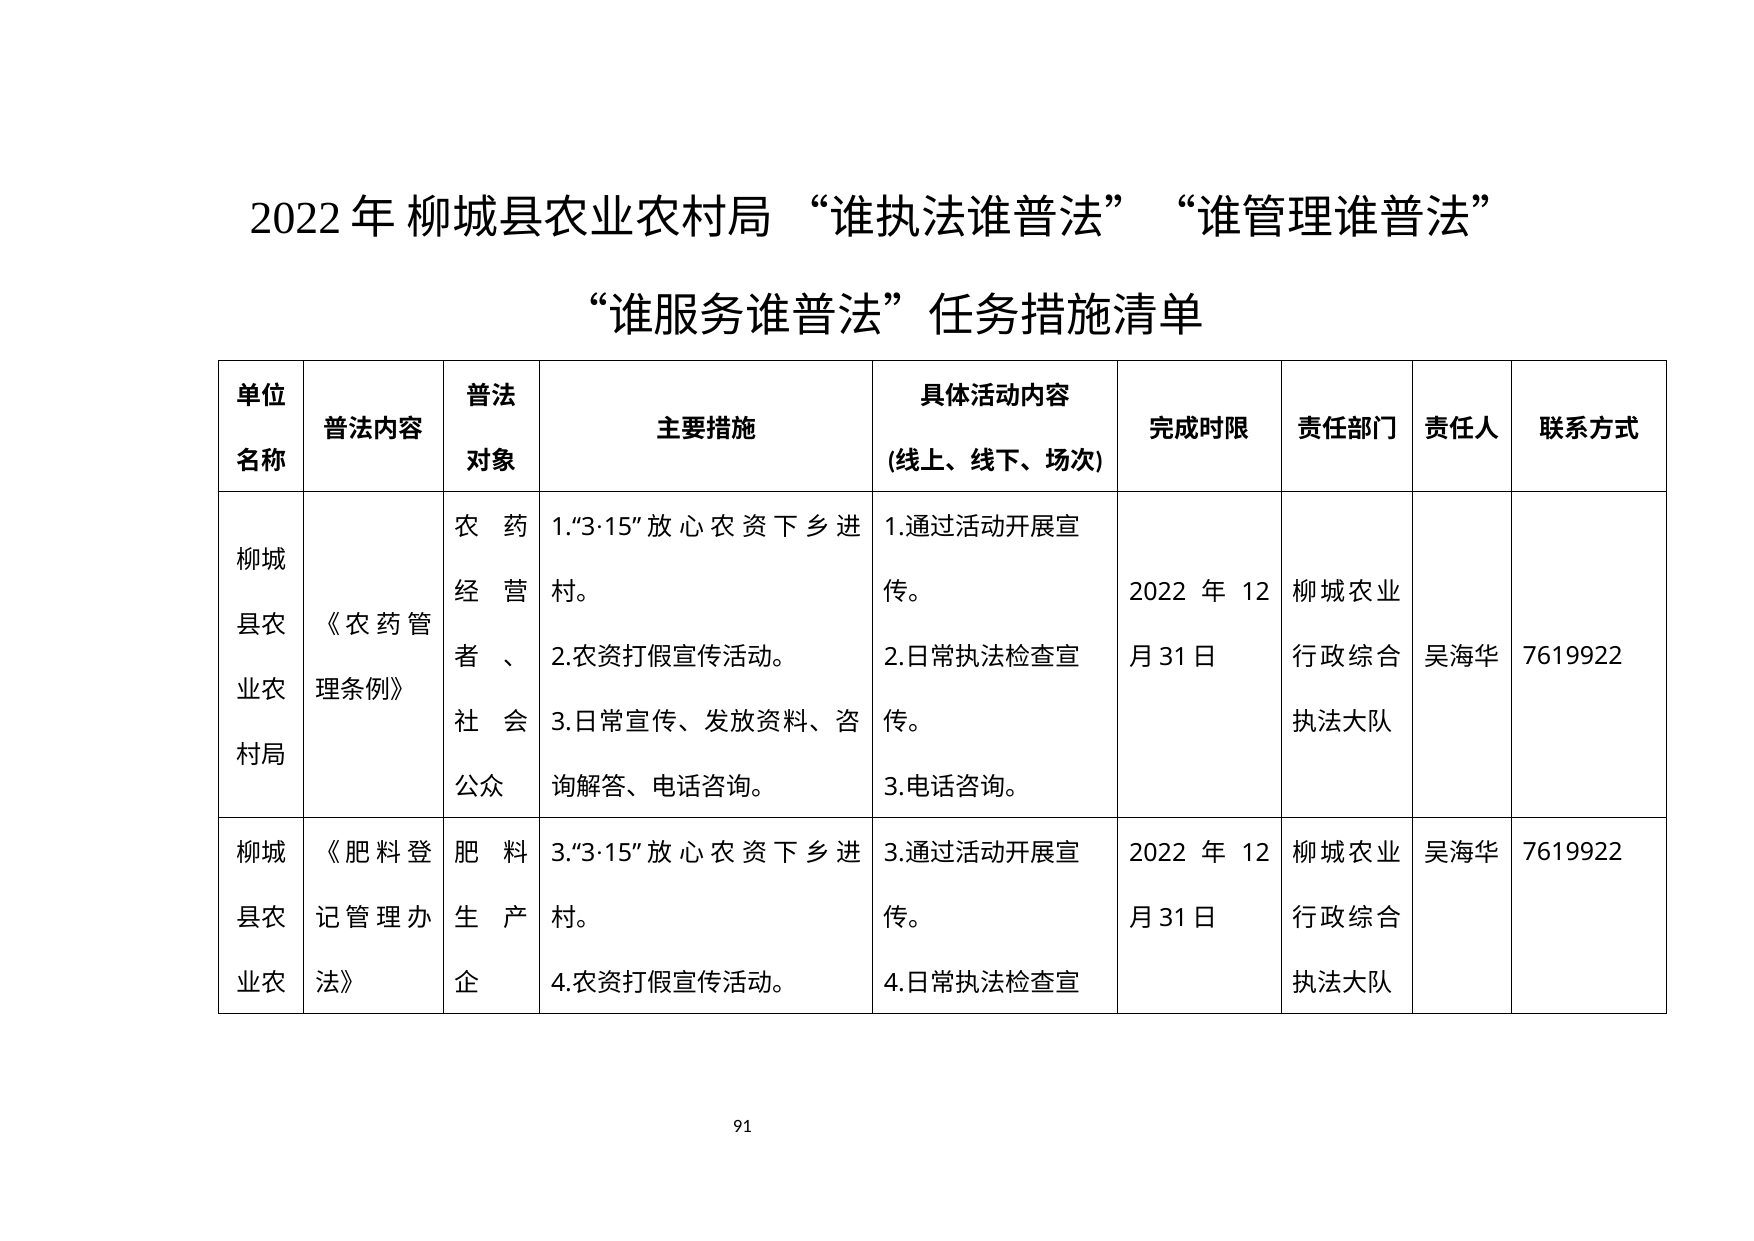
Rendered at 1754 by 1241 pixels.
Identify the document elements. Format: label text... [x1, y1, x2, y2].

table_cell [540, 818, 872, 1013]
table_cell 通过活动开展宣传。 日常执法检查宣传。 3.电话咨询。 [873, 492, 1117, 817]
table_cell 2022年12月31日 [1118, 492, 1281, 817]
table_cell 吴海华 [1413, 818, 1511, 1013]
table_cell 柳城县农业农村局 [219, 818, 303, 1013]
table_cell 柳城县农业农村局 [219, 492, 303, 817]
table_cell 《农药管理条例》 [304, 492, 443, 817]
table_header 具体活动内容 (线上、线下、场次) [873, 361, 1117, 491]
table_header 责任人 [1413, 361, 1511, 491]
table_cell 柳城农业行政综合执法大队 [1282, 492, 1412, 817]
table_cell “3·15”放心农资下乡进村。 农资打假宣传活动。 3.日常宣传、发放资料、咨询解答、电话咨询。 [540, 492, 872, 817]
table_header 普法对象 [444, 361, 539, 491]
table_header 单位名称 [219, 361, 303, 491]
table_cell 《肥料登记管理办法》 [304, 818, 443, 1013]
table_header 普法内容 [304, 361, 443, 491]
table_header 责任部门 [1282, 361, 1412, 491]
table_cell 2022年12月31日 [1118, 818, 1281, 1013]
table_header 联系方式 [1512, 361, 1666, 491]
table_cell 肥料生产企业、经营者、社会公众 [444, 818, 539, 1013]
table_cell 7619922 [1512, 818, 1666, 1013]
table_cell 农药经营者、社会公众 [444, 492, 539, 817]
table_cell 7619922 [1512, 492, 1666, 817]
table_header 完成时限 [1118, 361, 1281, 491]
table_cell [873, 818, 1117, 1013]
table_cell 吴海华 [1413, 492, 1511, 817]
table_header 主要措施 [540, 361, 872, 491]
table_cell 柳城农业行政综合执法大队 [1282, 818, 1412, 1013]
text 2022年 柳城县农业农村局 “谁执法谁普法”“谁管理谁普法”“谁服务谁普法”任务措施清单 [218, 165, 1547, 360]
